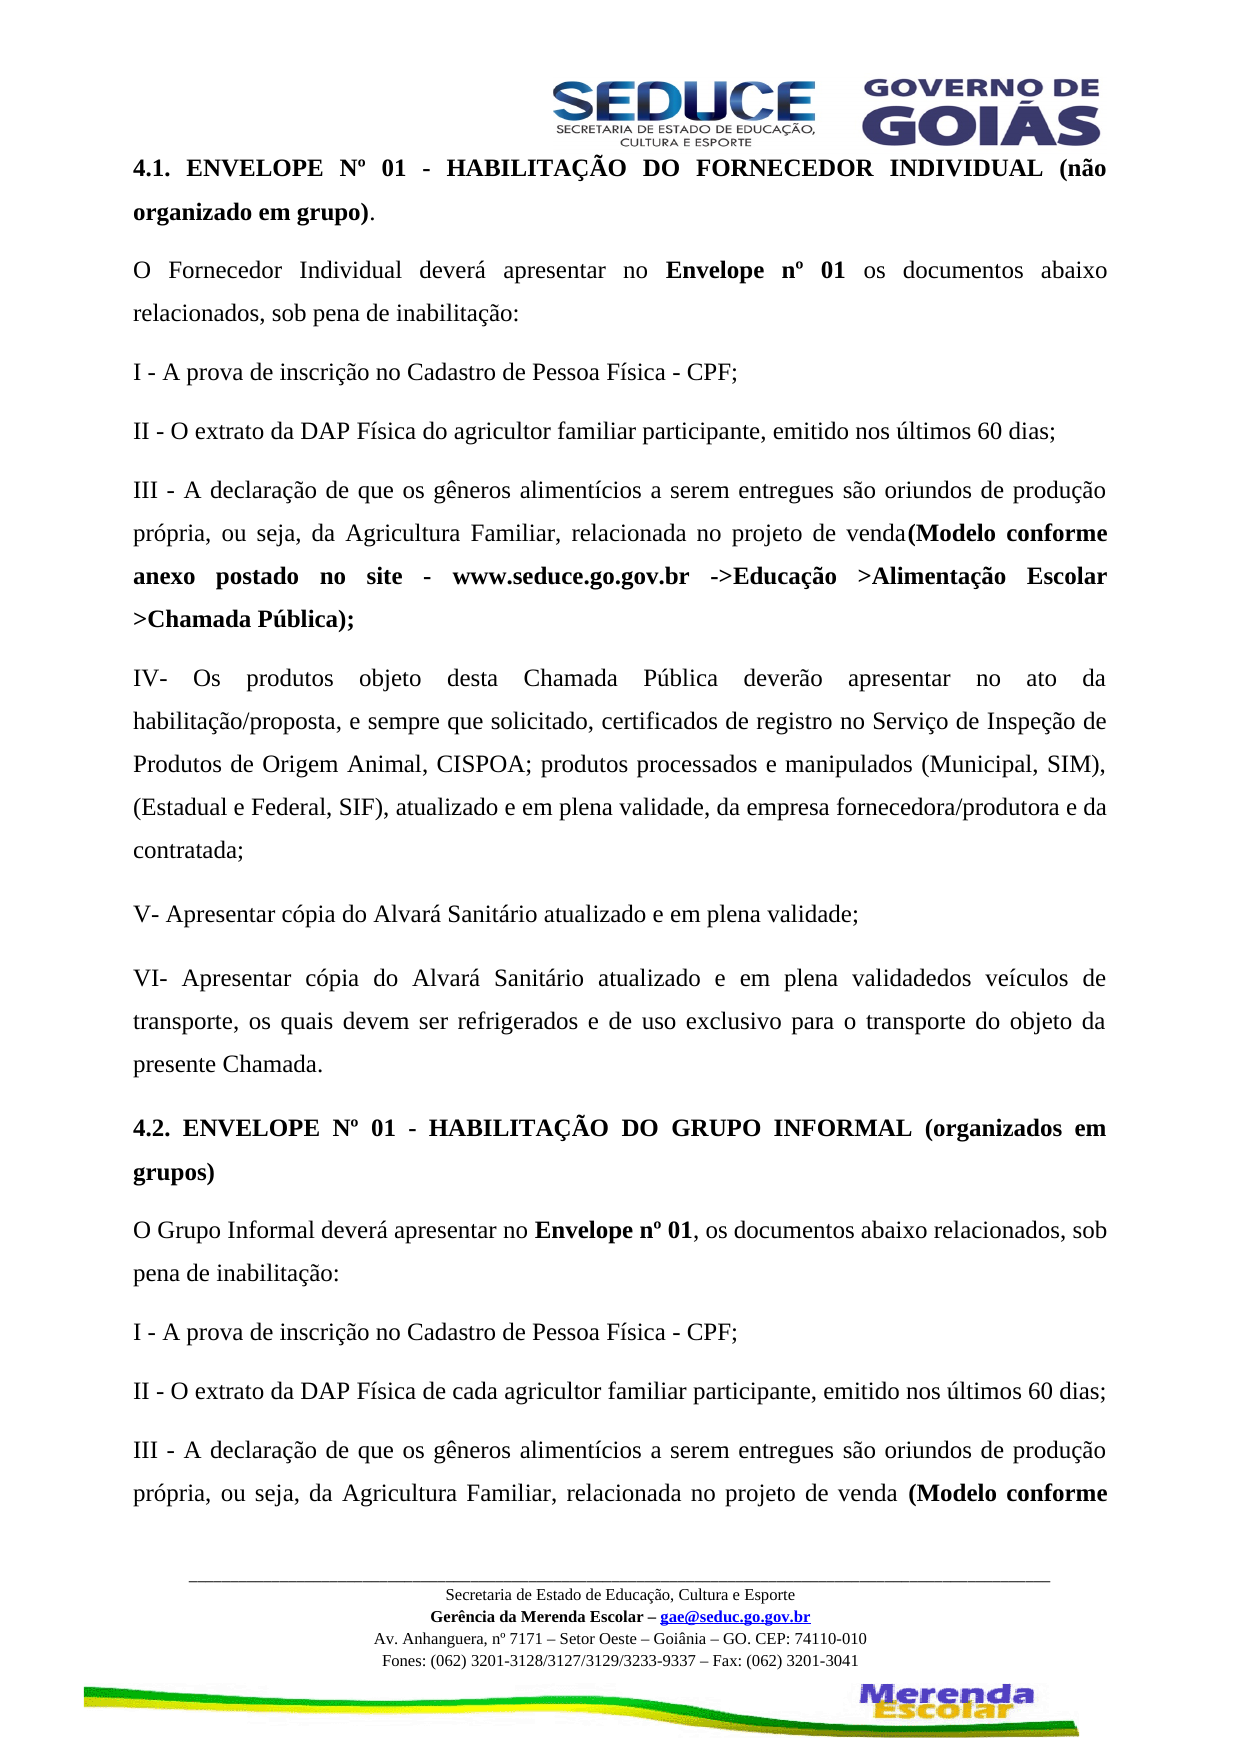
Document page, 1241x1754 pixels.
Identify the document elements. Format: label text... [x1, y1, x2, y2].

text VI- Apresentar cópia do Alvará Sanitário atualizado e em plena validadedos veículos de transporte, os quais devem ser refrigerados e de uso exclusivo para o transporte do objeto da presente Chamada. [133, 963, 1107, 1078]
text II - O extrato da DAP Física de cada agricultor familiar participante, emitido nos últimos 60 dias; [133, 1376, 1107, 1405]
text V- Apresentar cópia do Alvará Sanitário atualizado e em plena validade; [133, 899, 1107, 928]
text I - A prova de inscrição no Cadastro de Pessoa Física - CPF; [133, 1317, 1107, 1346]
text O Fornecedor Individual deverá apresentar no Envelope nº 01 os documentos abaixo relacionados, sob pena de inabilitação: [133, 255, 1107, 327]
picture [552, 73, 1108, 154]
text I - A prova de inscrição no Cadastro de Pessoa Física - CPF; [133, 357, 1107, 386]
text 4.2. ENVELOPE Nº 01 - HABILITAÇÃO DO GRUPO INFORMAL (organizados em grupos) [133, 1113, 1107, 1185]
text 4.1. ENVELOPE Nº 01 - HABILITAÇÃO DO FORNECEDOR INDIVIDUAL (não organizado em grupo). [133, 153, 1107, 225]
text II - O extrato da DAP Física do agricultor familiar participante, emitido nos últimos 60 dias; [133, 416, 1107, 445]
text IV- Os produtos objeto desta Chamada Pública deverão apresentar no ato da habilitação/proposta, e sempre que solicitado, certificados de registro no Serviço de Inspeção de Produtos de Origem Animal, CISPOA; produtos processados e manipulados (Municipal, SIM), (Estadual e Federal, SIF), atualizado e em plena validade, da empresa fornecedora/produtora e da contratada; [133, 663, 1107, 864]
text O Grupo Informal deverá apresentar no Envelope nº 01, os documentos abaixo relacionados, sob pena de inabilitação: [133, 1215, 1107, 1287]
